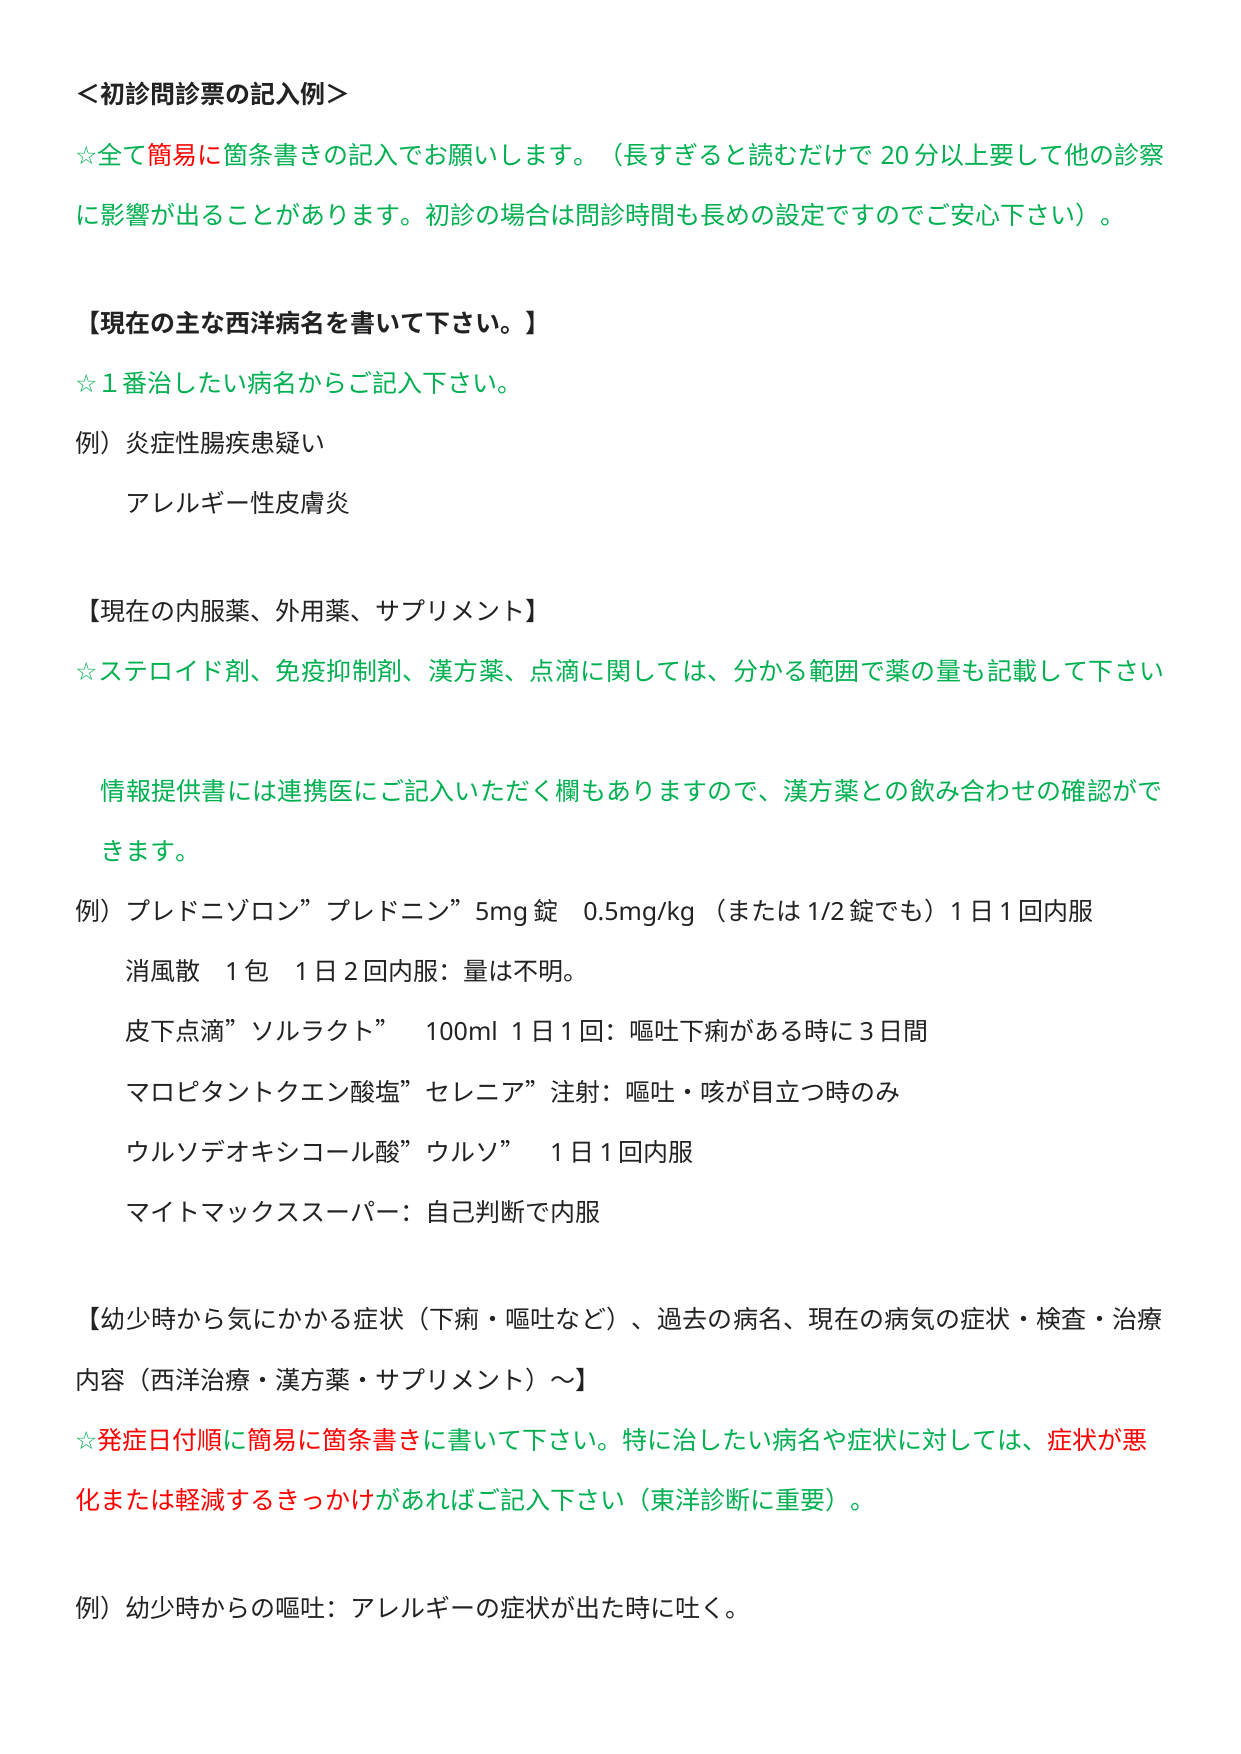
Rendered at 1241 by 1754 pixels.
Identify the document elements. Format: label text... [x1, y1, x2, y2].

text ☆ [75, 1420, 1165, 1456]
